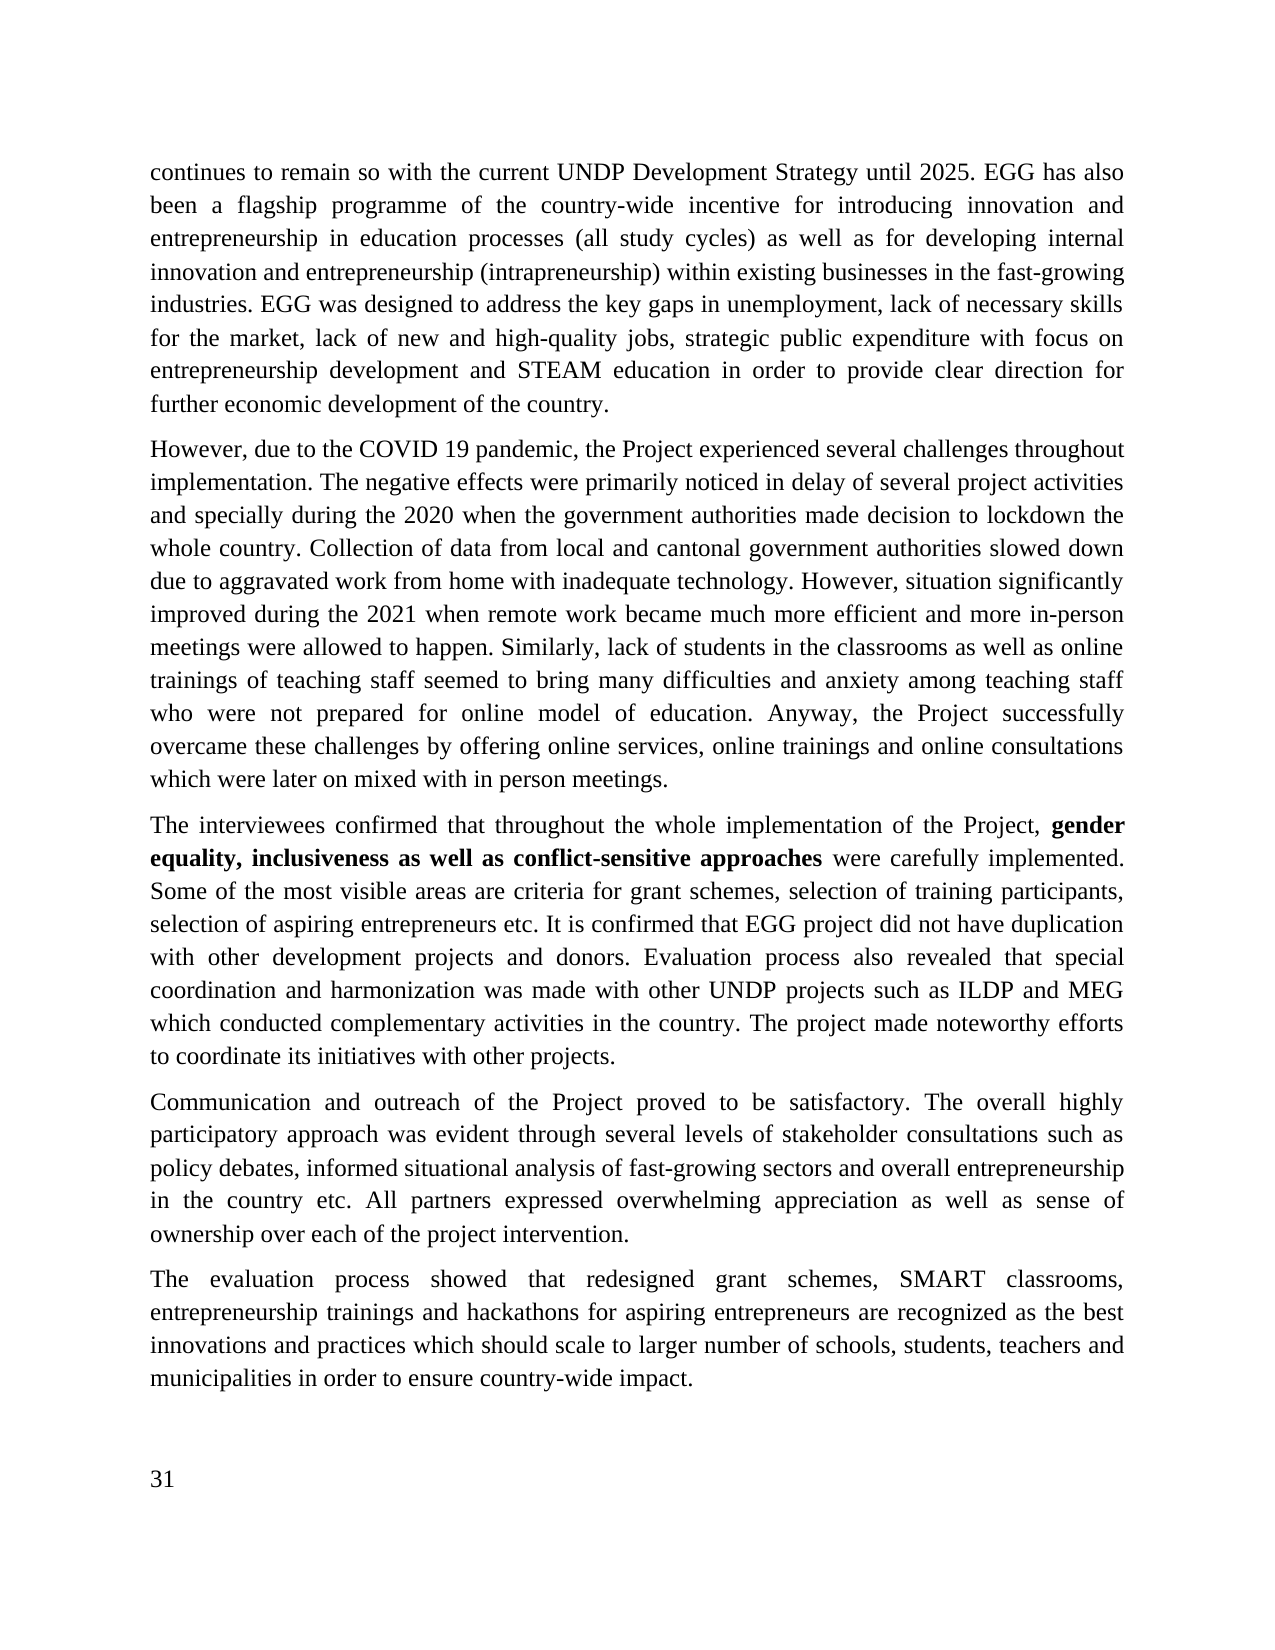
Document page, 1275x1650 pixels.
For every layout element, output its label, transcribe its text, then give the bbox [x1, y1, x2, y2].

text The evaluation process showed that redesigned grant schemes, SMART classrooms, entrepreneurship trainings and hackathons for aspiring entrepreneurs are recognized as the best innovations and practices which should scale to larger number of schools, students, teachers and municipalities in order to ensure country-wide impact. [150, 1264, 1125, 1392]
text The interviewees confirmed that throughout the whole implementation of the Project, gender equality, inclusiveness as well as conflict-sensitive approaches were carefully implemented. Some of the most visible areas are criteria for grant schemes, selection of training participants, selection of aspiring entrepreneurs etc. It is confirmed that EGG project did not have duplication with other development projects and donors. Evaluation process also revealed that special coordination and harmonization was made with other UNDP projects such as ILDP and MEG which conducted complementary activities in the country. The project made noteworthy efforts to coordinate its initiatives with other projects. [150, 810, 1125, 1070]
text However, due to the COVID 19 pandemic, the Project experienced several challenges throughout implementation. The negative effects were primarily noticed in delay of several project activities and specially during the 2020 when the government authorities made decision to lockdown the whole country. Collection of data from local and cantonal government authorities slowed down due to aggravated work from home with inadequate technology. However, situation significantly improved during the 2021 when remote work became much more efficient and more in-person meetings were allowed to happen. Similarly, lack of students in the classrooms as well as online trainings of teaching staff seemed to bring many difficulties and anxiety among teaching staff who were not prepared for online model of education. Anyway, the Project successfully overcame these challenges by offering online services, online trainings and online consultations which were later on mixed with in person meetings. [150, 434, 1125, 793]
text Communication and outreach of the Project proved to be satisfactory. The overall highly participatory approach was evident through several levels of stakeholder consultations such as policy debates, informed situational analysis of fast-growing sectors and overall entrepreneurship in the country etc. All partners expressed overwhelming appreciation as well as sense of ownership over each of the project intervention. [150, 1087, 1125, 1247]
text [150, 157, 1125, 417]
